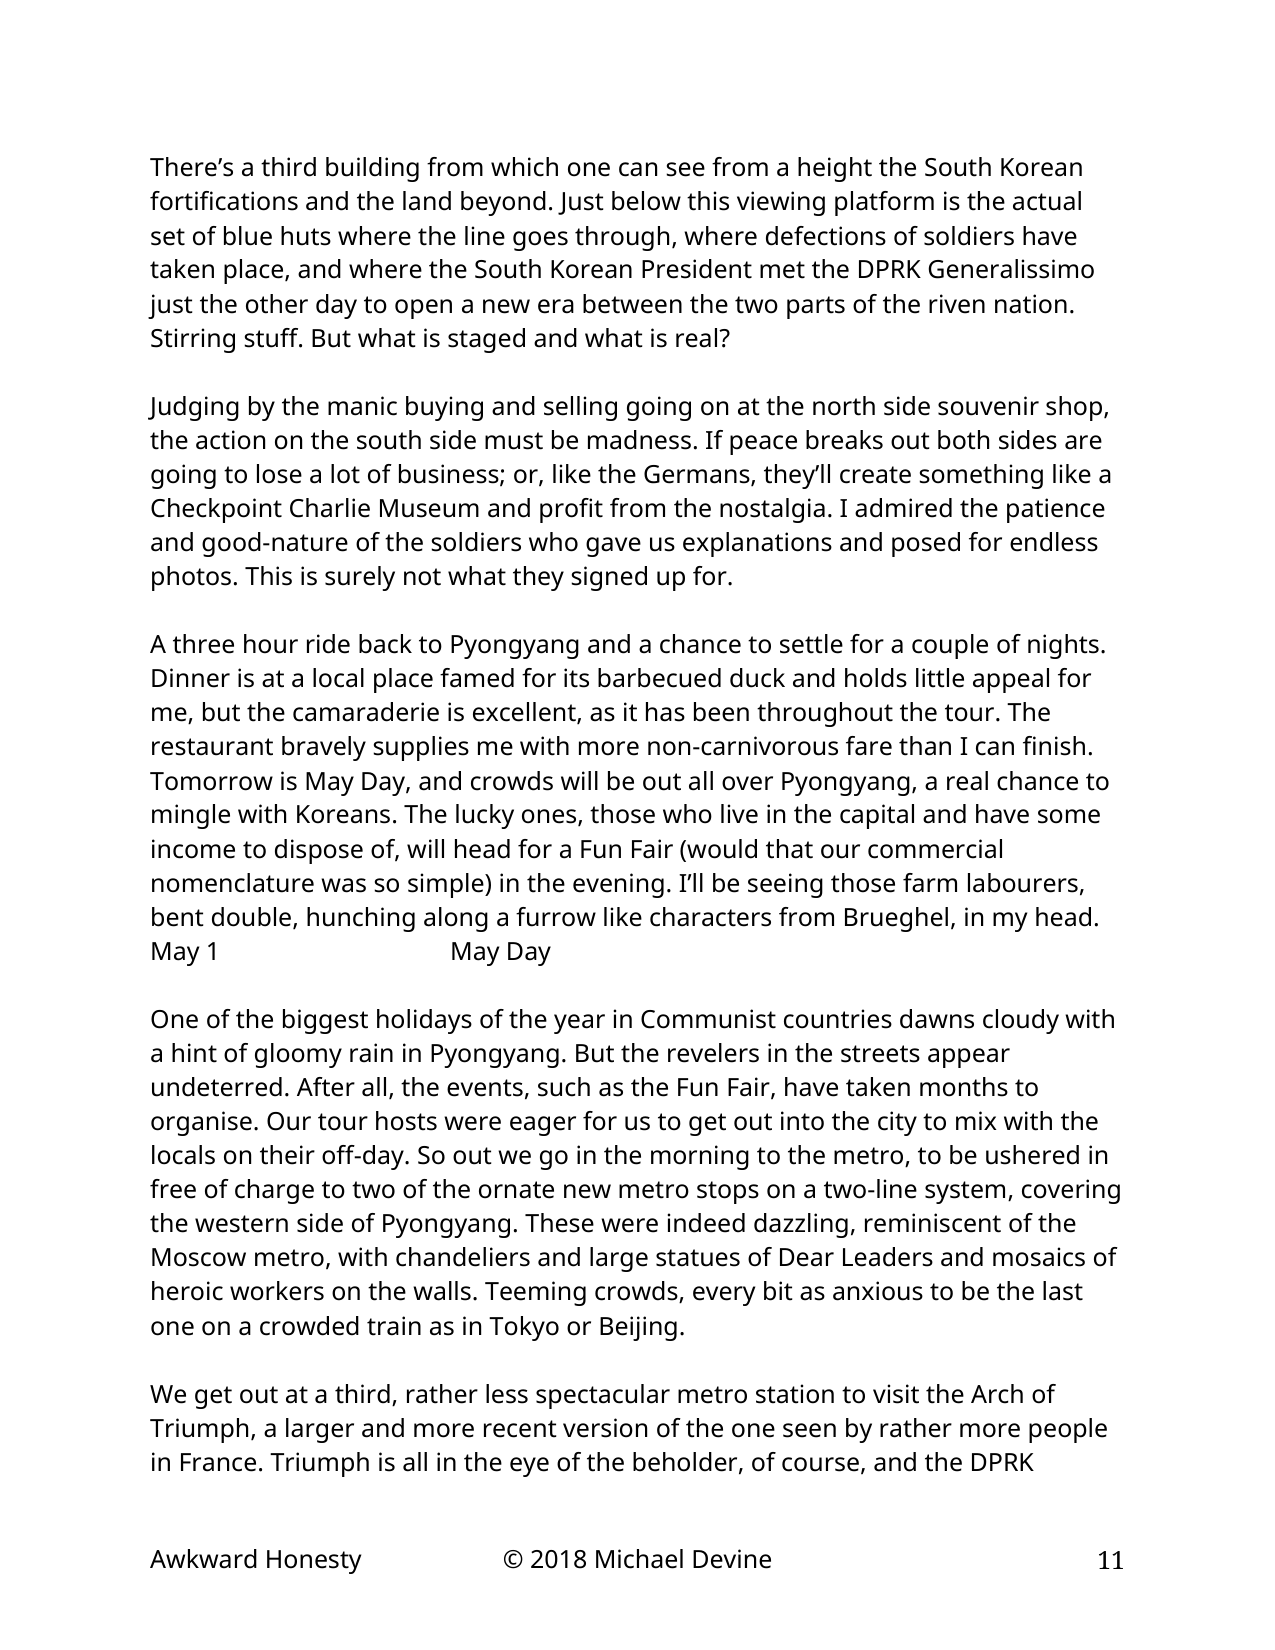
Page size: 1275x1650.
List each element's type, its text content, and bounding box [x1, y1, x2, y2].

text Judging by the manic buying and selling going on at the north side souvenir shop, the action on the south side must be madness. If peace breaks out both sides are going to lose a lot of business; or, like the Germans, they’ll create something like a Checkpoint Charlie Museum and profit from the nostalgia. I admired the patience and good-nature of the soldiers who gave us explanations and posed for endless photos. This is surely not what they signed up for. [150, 388, 1125, 593]
text One of the biggest holidays of the year in Communist countries dawns cloudy with a hint of gloomy rain in Pyongyang. But the revelers in the streets appear undeterred. After all, the events, such as the Fun Fair, have taken months to organise. Our tour hosts were eager for us to get out into the city to mix with the locals on their off-day. So out we go in the morning to the metro, to be ushered in free of charge to two of the ornate new metro stops on a two-line system, covering the western side of Pyongyang. These were indeed dazzling, reminiscent of the Moscow metro, with chandeliers and large statues of Dear Leaders and mosaics of heroic workers on the walls. Teeming crowds, every bit as anxious to be the last one on a crowded train as in Tokyo or Beijing. [150, 1002, 1125, 1342]
text A three hour ride back to Pyongyang and a chance to settle for a couple of nights. Dinner is at a local place famed for its barbecued duck and holds little appeal for me, but the camaraderie is excellent, as it has been throughout the tour. The restaurant bravely supplies me with more non-carnivorous fare than I can finish. Tomorrow is May Day, and crowds will be out all over Pyongyang, a real chance to mingle with Koreans. The lucky ones, those who live in the capital and have some income to dispose of, will head for a Fun Fair (would that our commercial nomenclature was so simple) in the evening. I’ll be seeing those farm labourers, bent double, hunching along a furrow like characters from Brueghel, in my head. [150, 627, 1125, 933]
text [150, 1376, 1125, 1478]
text May 1 May Day [150, 933, 1125, 967]
text There’s a third building from which one can see from a height the South Korean fortifications and the land beyond. Just below this viewing platform is the actual set of blue huts where the line goes through, where defections of soldiers have taken place, and where the South Korean President met the DPRK Generalissimo just the other day to open a new era between the two parts of the riven nation. Stirring stuff. But what is staged and what is real? [150, 150, 1125, 354]
